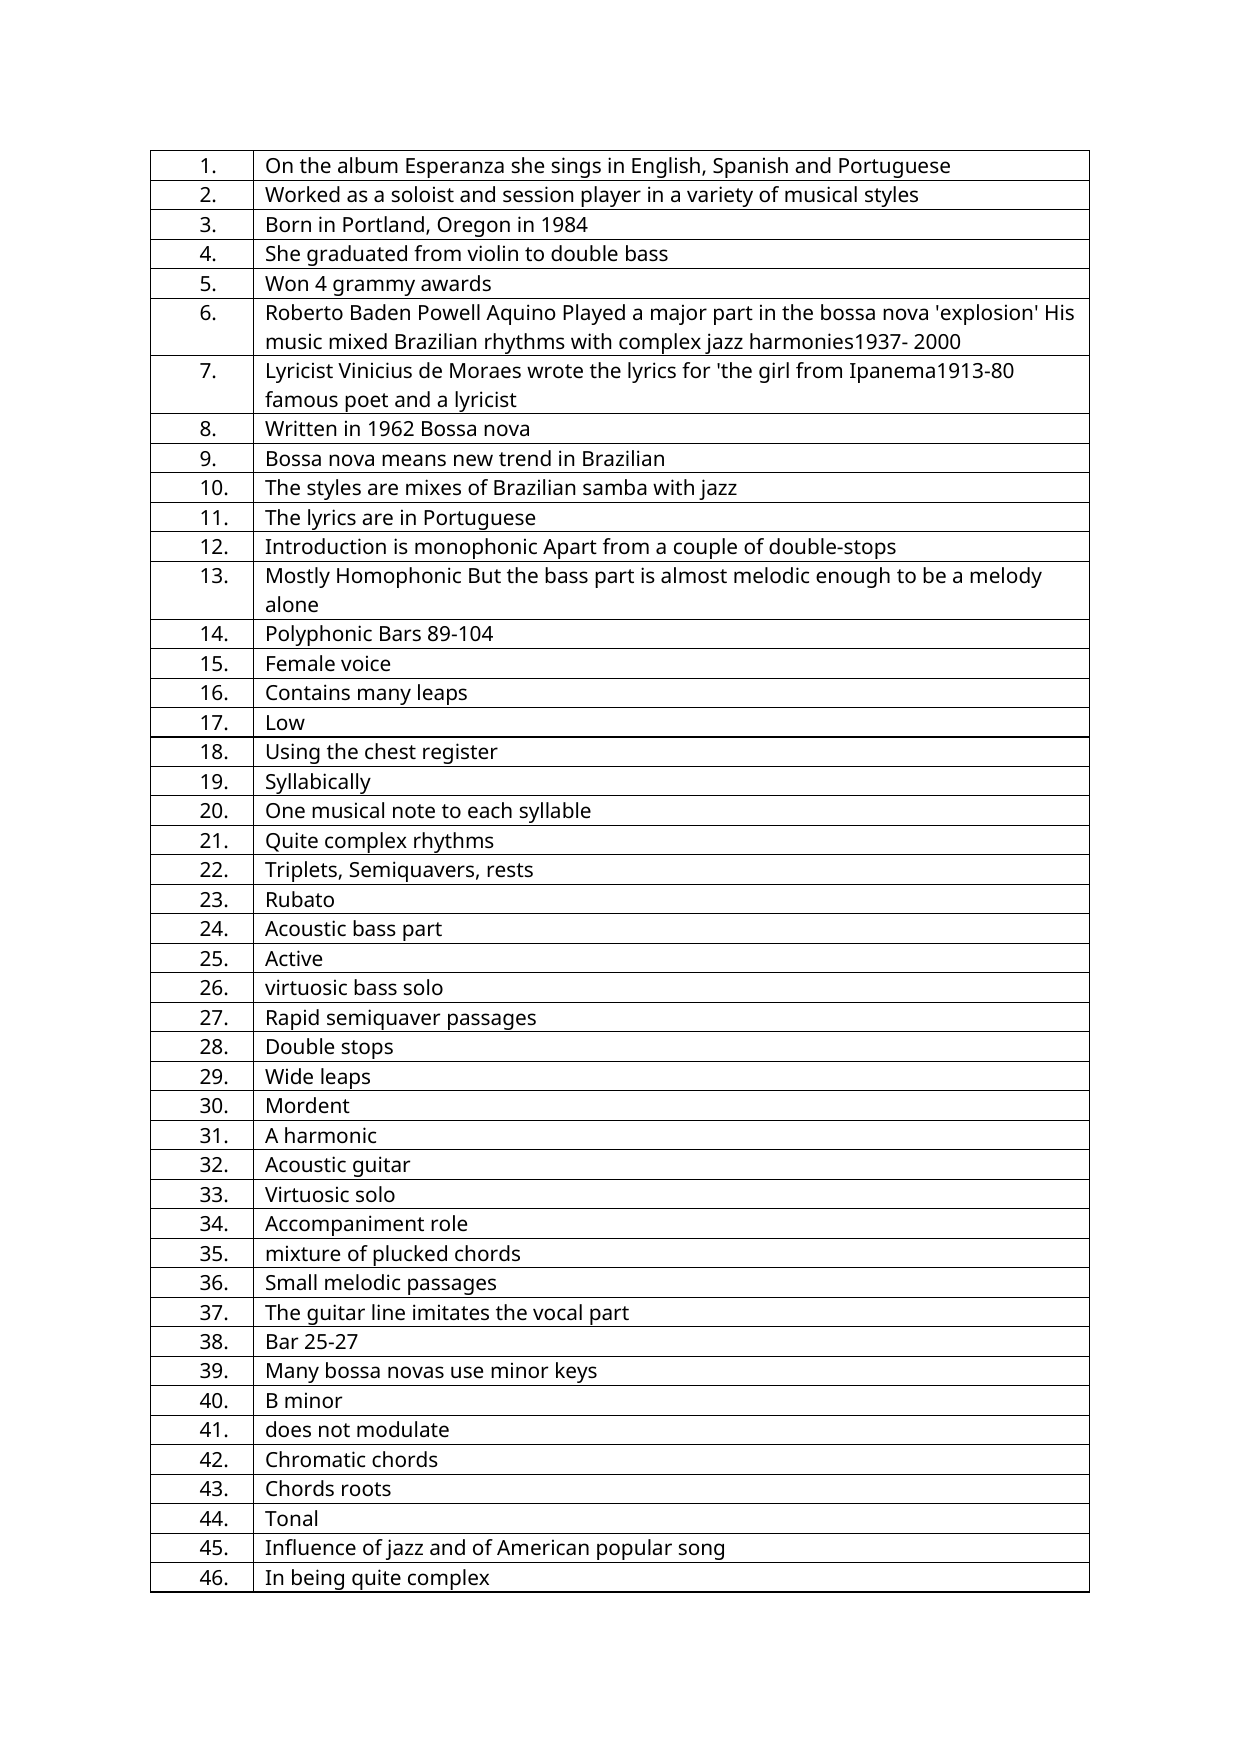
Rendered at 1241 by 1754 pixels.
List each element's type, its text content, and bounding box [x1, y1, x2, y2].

table_cell Accompaniment role [254, 1209, 1089, 1238]
table_cell Active [254, 944, 1089, 972]
table_cell Won 4 grammy awards [254, 269, 1089, 297]
table_cell [151, 1091, 253, 1120]
table_cell Quite complex rhythms [254, 826, 1089, 854]
table_cell Small melodic passages [254, 1268, 1089, 1297]
table_cell [151, 1268, 253, 1297]
table_cell Acoustic bass part [254, 914, 1089, 943]
table_cell [151, 473, 253, 502]
table_cell Bar 25-27 [254, 1327, 1089, 1356]
table_cell She graduated from violin to double bass [254, 240, 1089, 268]
table_cell Polyphonic Bars 89-104 [254, 620, 1089, 648]
table_cell [151, 356, 253, 413]
table_cell [151, 708, 253, 736]
table_cell [151, 1121, 253, 1149]
table_cell Using the chest register [254, 738, 1089, 766]
table_cell [151, 1298, 253, 1326]
table_cell mixture of plucked chords [254, 1239, 1089, 1267]
table_cell [151, 855, 253, 884]
table_cell Chords roots [254, 1475, 1089, 1503]
table_cell Acoustic guitar [254, 1150, 1089, 1179]
table_cell [151, 532, 253, 561]
table_cell Low [254, 708, 1089, 736]
table_cell virtuosic bass solo [254, 973, 1089, 1002]
table_cell [151, 1062, 253, 1090]
table_cell [151, 1327, 253, 1356]
table_cell [151, 240, 253, 268]
table_cell Mostly Homophonic But the bass part is almost melodic enough to be a melody alone [254, 562, 1089, 618]
table_cell Mordent [254, 1091, 1089, 1120]
table_cell Lyricist Vinicius de Moraes wrote the lyrics for 'the girl from Ipanema1913-80 famous poet and a lyricist [254, 356, 1089, 413]
table_cell [151, 299, 253, 355]
table_cell [151, 679, 253, 707]
table_cell Rapid semiquaver passages [254, 1003, 1089, 1031]
table_cell Roberto Baden Powell Aquino Played a major part in the bossa nova 'explosion' His music mixed Brazilian rhythms with complex jazz harmonies1937- 2000 [254, 299, 1089, 355]
table_cell [151, 414, 253, 443]
table_cell The styles are mixes of Brazilian samba with jazz [254, 473, 1089, 502]
table_cell Rubato [254, 885, 1089, 913]
table_cell [151, 1032, 253, 1061]
table_cell [151, 1239, 253, 1267]
table_cell Influence of jazz and of American popular song [254, 1534, 1089, 1562]
table_cell [151, 649, 253, 677]
table_cell [151, 885, 253, 913]
table_cell [151, 1150, 253, 1179]
table_cell Worked as a soloist and session player in a variety of musical styles [254, 181, 1089, 209]
table_cell [151, 269, 253, 297]
table_cell Introduction is monophonic Apart from a couple of double-stops [254, 532, 1089, 561]
table_cell [151, 796, 253, 825]
table_cell In being quite complex [254, 1563, 1089, 1591]
table_cell does not modulate [254, 1416, 1089, 1444]
table_cell [151, 1445, 253, 1473]
table_cell [151, 1504, 253, 1532]
table_cell Female voice [254, 649, 1089, 677]
table_cell [151, 1180, 253, 1208]
table_cell [151, 620, 253, 648]
table_cell A harmonic [254, 1121, 1089, 1149]
table_cell [151, 1416, 253, 1444]
table_cell [151, 1563, 253, 1591]
table_cell [151, 210, 253, 238]
table_cell The lyrics are in Portuguese [254, 503, 1089, 531]
table_cell [151, 826, 253, 854]
table_cell B minor [254, 1386, 1089, 1414]
table_cell [151, 973, 253, 1002]
table_cell [151, 1357, 253, 1385]
table_header On the album Esperanza she sings in English, Spanish and Portuguese [254, 151, 1089, 179]
table_cell Many bossa novas use minor keys [254, 1357, 1089, 1385]
table_cell Double stops [254, 1032, 1089, 1061]
table_cell [151, 1475, 253, 1503]
table_cell [151, 1386, 253, 1414]
table_cell [151, 1003, 253, 1031]
table_cell [151, 503, 253, 531]
table_header [151, 151, 253, 179]
table_cell One musical note to each syllable [254, 796, 1089, 825]
table_cell Tonal [254, 1504, 1089, 1532]
table_cell Triplets, Semiquavers, rests [254, 855, 1089, 884]
table_cell [151, 738, 253, 766]
table_cell Born in Portland, Oregon in 1984 [254, 210, 1089, 238]
table_cell Bossa nova means new trend in Brazilian [254, 444, 1089, 472]
table_cell Contains many leaps [254, 679, 1089, 707]
table_cell Chromatic chords [254, 1445, 1089, 1473]
table_cell Virtuosic solo [254, 1180, 1089, 1208]
table_cell [151, 914, 253, 943]
table_cell [151, 444, 253, 472]
table_cell Syllabically [254, 767, 1089, 795]
table_cell [151, 1209, 253, 1238]
table_cell [151, 181, 253, 209]
table_cell [151, 767, 253, 795]
table_cell The guitar line imitates the vocal part [254, 1298, 1089, 1326]
table_cell Wide leaps [254, 1062, 1089, 1090]
table_cell [151, 1534, 253, 1562]
table_cell [151, 562, 253, 618]
table_cell [151, 944, 253, 972]
table_cell Written in 1962 Bossa nova [254, 414, 1089, 443]
